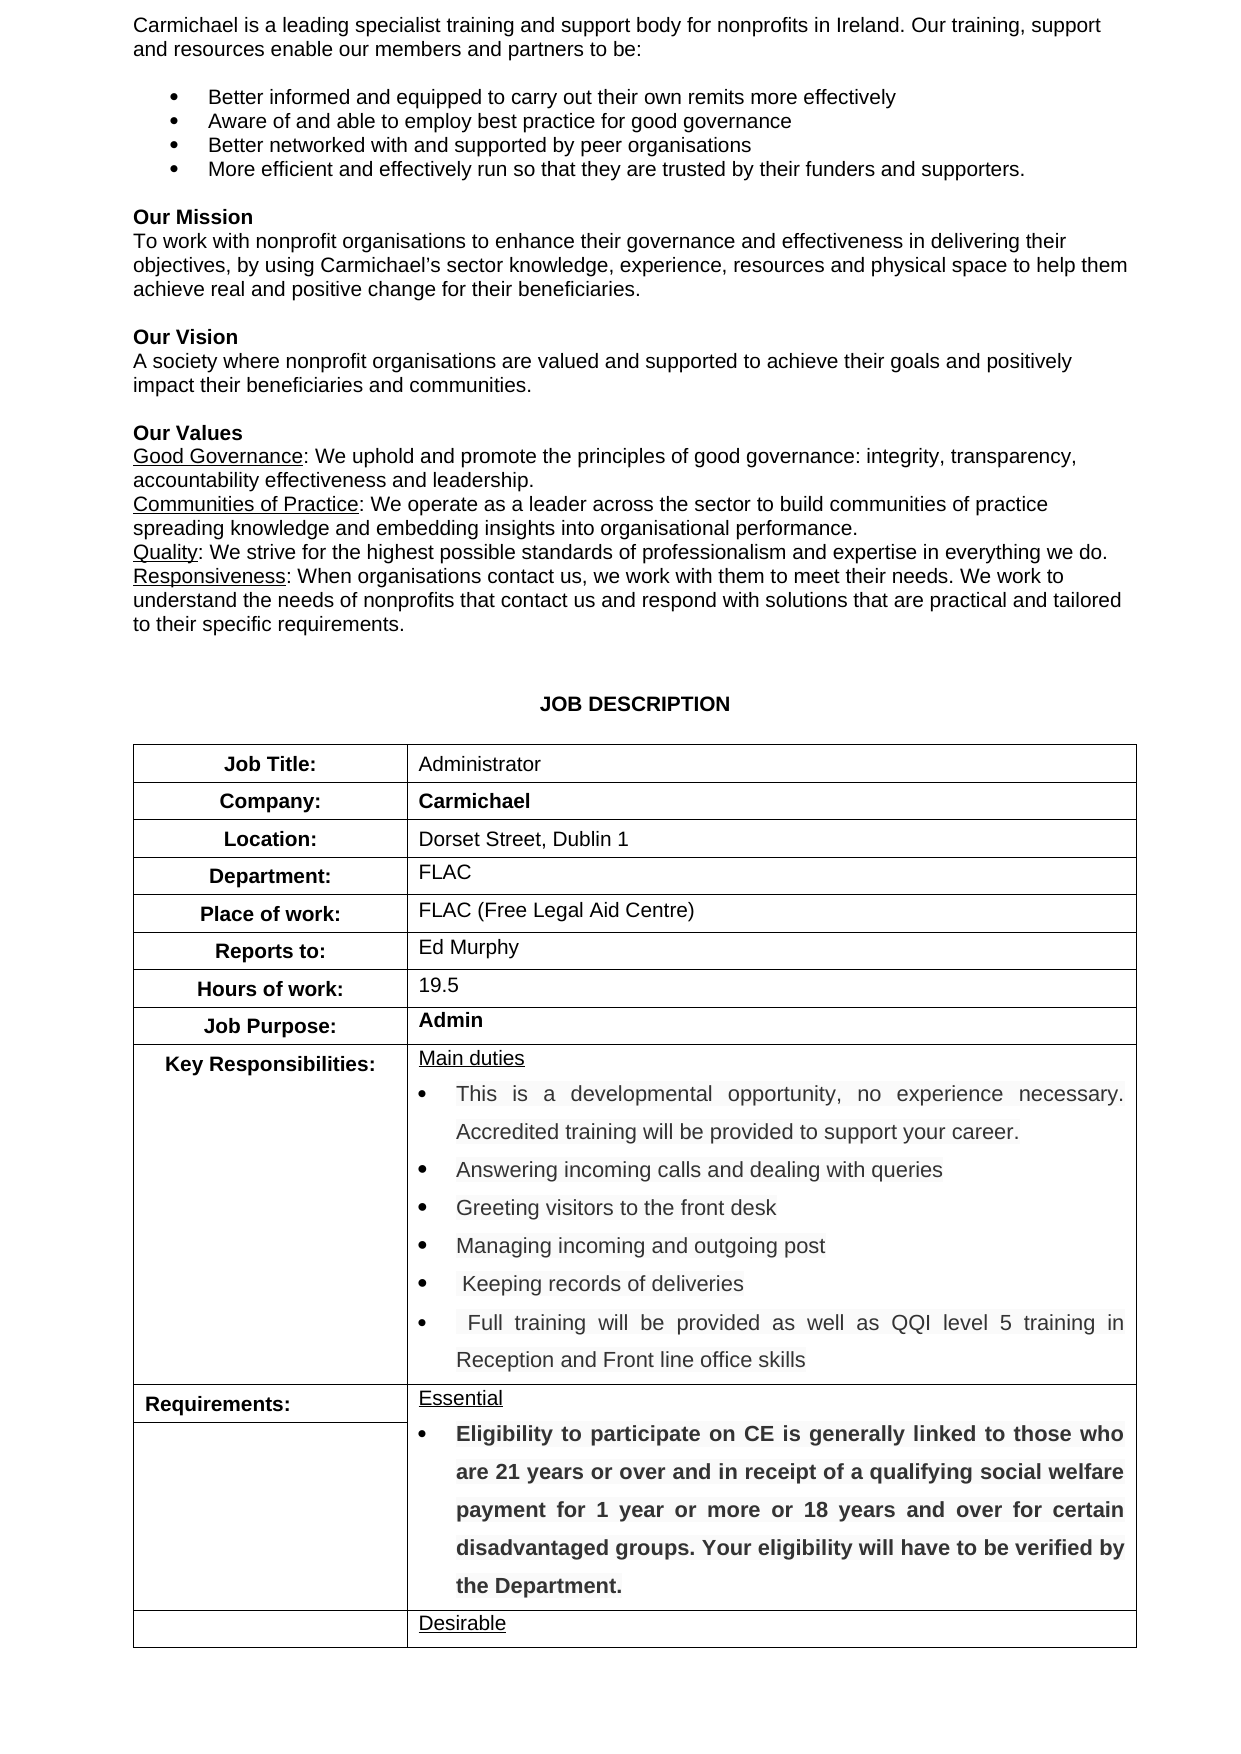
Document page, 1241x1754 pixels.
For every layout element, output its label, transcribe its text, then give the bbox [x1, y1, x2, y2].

text A society where nonprofit organisations are valued and supported to achieve their goals and positively impact their beneficiaries and communities. [133, 348, 1137, 396]
text Our Mission [133, 205, 1137, 229]
table_cell [134, 1423, 407, 1610]
table_cell Requirements: [134, 1385, 407, 1422]
text Communities of Practice: We operate as a leader across the sector to build communities of practice spreading knowledge and embedding insights into organisational performance. [133, 492, 1137, 540]
table_cell FLAC (Free Legal Aid Centre) [408, 895, 1136, 932]
table_cell Desirable NA [408, 1611, 1136, 1647]
list Better networked with and supported by peer organisations [170, 133, 1137, 157]
list Better informed and equipped to carry out their own remits more effectively [170, 84, 1137, 108]
text Quality: We strive for the highest possible standards of professionalism and expertise in everything we do. [133, 540, 1137, 564]
table_cell FLAC [408, 858, 1136, 894]
table_cell Place of work: [134, 895, 407, 932]
table_cell [134, 1611, 407, 1647]
list Aware of and able to employ best practice for good governance [170, 108, 1137, 133]
table_cell Dorset Street, Dublin 1 [408, 820, 1136, 857]
text Carmichael is a leading specialist training and support body for nonprofits in Ireland. Our training, support and resources enable our members and partners to be: [133, 13, 1137, 61]
table_cell Carmichael [408, 783, 1136, 819]
table_cell Ed Murphy [408, 933, 1136, 969]
table_cell Location: [134, 820, 407, 857]
text Our Vision [133, 324, 1137, 348]
table_cell 19.5 [408, 970, 1136, 1007]
table_header Job Title: [134, 745, 407, 782]
text To work with nonprofit organisations to enhance their governance and effectiveness in delivering their objectives, by using Carmichael’s sector knowledge, experience, resources and physical space to help them achieve real and positive change for their beneficiaries. [133, 229, 1137, 301]
text Our Values [133, 420, 1137, 444]
table_cell Main duties This is a developmental opportunity, no experience necessary. Accredited training will be provided to support your career. Answering incoming calls and dealing with queries Greeting visitors to the front desk Managing incoming and outgoing post Keeping records of deliveries Full training will be provided as well as QQI level 5 training in Reception and Front line office skills [408, 1045, 1136, 1384]
table_cell Key Responsibilities: [134, 1045, 407, 1384]
table_cell Department: [134, 858, 407, 894]
text Good Governance: We uphold and promote the principles of good governance: integrity, transparency, accountability effectiveness and leadership. [133, 444, 1137, 492]
table_cell Essential Eligibility to participate on CE is generally linked to those who are 21 years or over and in receipt of a qualifying social welfare payment for 1 year or more or 18 years and over for certain disadvantaged groups. Your eligibility will have to be verified by the Department. [408, 1385, 1136, 1610]
text Responsiveness: When organisations contact us, we work with them to meet their needs. We work to understand the needs of nonprofits that contact us and respond with solutions that are practical and tailored to their specific requirements. [133, 564, 1137, 636]
table_cell Reports to: [134, 933, 407, 969]
table_header Administrator [408, 745, 1136, 782]
table_cell Job Purpose: [134, 1008, 407, 1044]
table_cell Hours of work: [134, 970, 407, 1007]
table_cell Admin [408, 1008, 1136, 1044]
text JOB DESCRIPTION [133, 690, 1137, 717]
list More efficient and effectively run so that they are trusted by their funders and supporters. [170, 157, 1137, 181]
table_cell Company: [134, 783, 407, 819]
